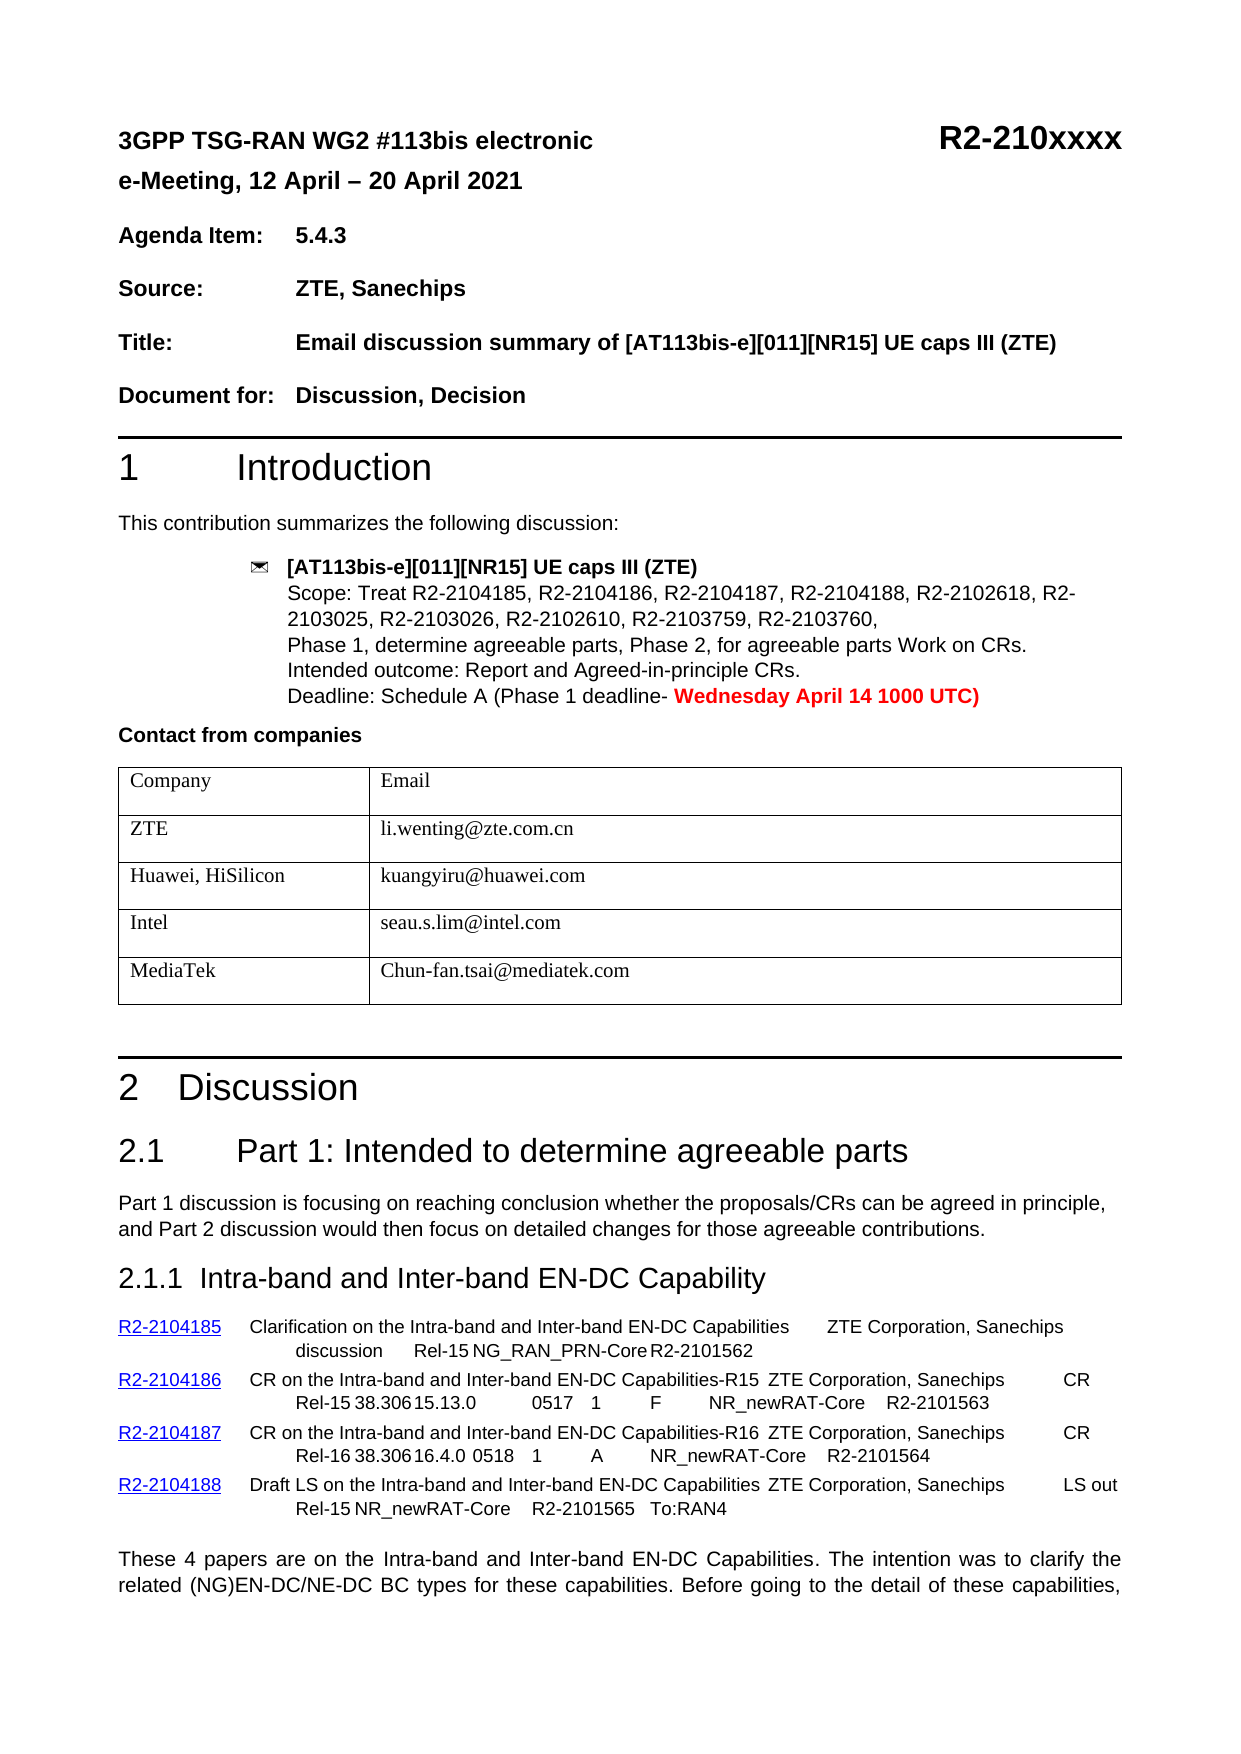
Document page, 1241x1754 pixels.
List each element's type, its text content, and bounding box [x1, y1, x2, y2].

table_cell MediaTek [119, 958, 369, 1004]
table_cell kuangyiru@huawei.com [370, 863, 1121, 909]
title R2-2104188 Draft LS on the Intra-band and Inter-band EN-DC Capabilities ZTE Corporation, Sanechips LS out Rel-15 NR_newRAT-Core R2-2101565 To:RAN4 [118, 1474, 1122, 1519]
subtitle 2.1 Part 1: Intended to determine agreeable parts [118, 1131, 1122, 1169]
table_header Company [119, 768, 369, 814]
text Document for: Discussion, Decision [118, 382, 1122, 408]
table_cell Chun-fan.tsai@mediatek.com [370, 958, 1121, 1004]
table_cell seau.s.lim@intel.com [370, 910, 1121, 957]
text [AT113bis-e][011][NR15] UE caps III (ZTE) [249, 555, 1122, 579]
subtitle 1 Introduction [118, 439, 1122, 488]
table_cell ZTE [119, 816, 369, 862]
text Scope: Treat R2-2104185, R2-2104186, R2-2104187, R2-2104188, R2-2102618, R2-2103025, R2-2103026, R2-2102610, R2-2103759, R2-2103760, [249, 581, 1122, 631]
text Title: Email discussion summary of [AT113bis-e][011][NR15] UE caps III (ZTE) [118, 329, 1122, 355]
text Deadline: Schedule A (Phase 1 deadline- Wednesday April 14 1000 UTC) [249, 684, 1122, 708]
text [118, 1547, 1122, 1596]
text 3GPP TSG-RAN WG2 #113bis electronic R2-210xxxx [118, 118, 1122, 157]
text This contribution summarizes the following discussion: [118, 510, 1122, 534]
table_cell Intel [119, 910, 369, 957]
text Intended outcome: Report and Agreed-in-principle CRs. [249, 658, 1122, 682]
table_cell li.wenting@zte.com.cn [370, 816, 1121, 862]
title R2-2104185 Clarification on the Intra-band and Inter-band EN-DC Capabilities ZTE Corporation, Sanechips discussion Rel-15 NG_RAN_PRN-Core R2-2101562 [118, 1316, 1122, 1361]
table_cell Huawei, HiSilicon [119, 863, 369, 909]
text e-Meeting, 12 April – 20 April 2021 [118, 166, 1122, 194]
text Source: ZTE, Sanechips [118, 275, 1122, 302]
title R2-2104186 CR on the Intra-band and Inter-band EN-DC Capabilities-R15 ZTE Corporation, Sanechips CR Rel-15 38.306 15.13.0 0517 1 F NR_newRAT-Core R2-2101563 [118, 1369, 1122, 1414]
table_header Email [370, 768, 1121, 814]
text Phase 1, determine agreeable parts, Phase 2, for agreeable parts Work on CRs. [249, 632, 1122, 656]
text Part 1 discussion is focusing on reaching conclusion whether the proposals/CRs can be agreed in principle, and Part 2 discussion would then focus on detailed changes for those agreeable contributions. [118, 1191, 1122, 1241]
subtitle Intra-band and Inter-band EN-DC Capability [118, 1261, 1122, 1295]
text Contact from companies [118, 722, 1122, 746]
text Agenda Item: 5.4.3 [118, 222, 1122, 248]
subtitle Discussion [118, 1059, 1122, 1108]
title R2-2104187 CR on the Intra-band and Inter-band EN-DC Capabilities-R16 ZTE Corporation, Sanechips CR Rel-16 38.306 16.4.0 0518 1 A NR_newRAT-Core R2-2101564 [118, 1422, 1122, 1466]
